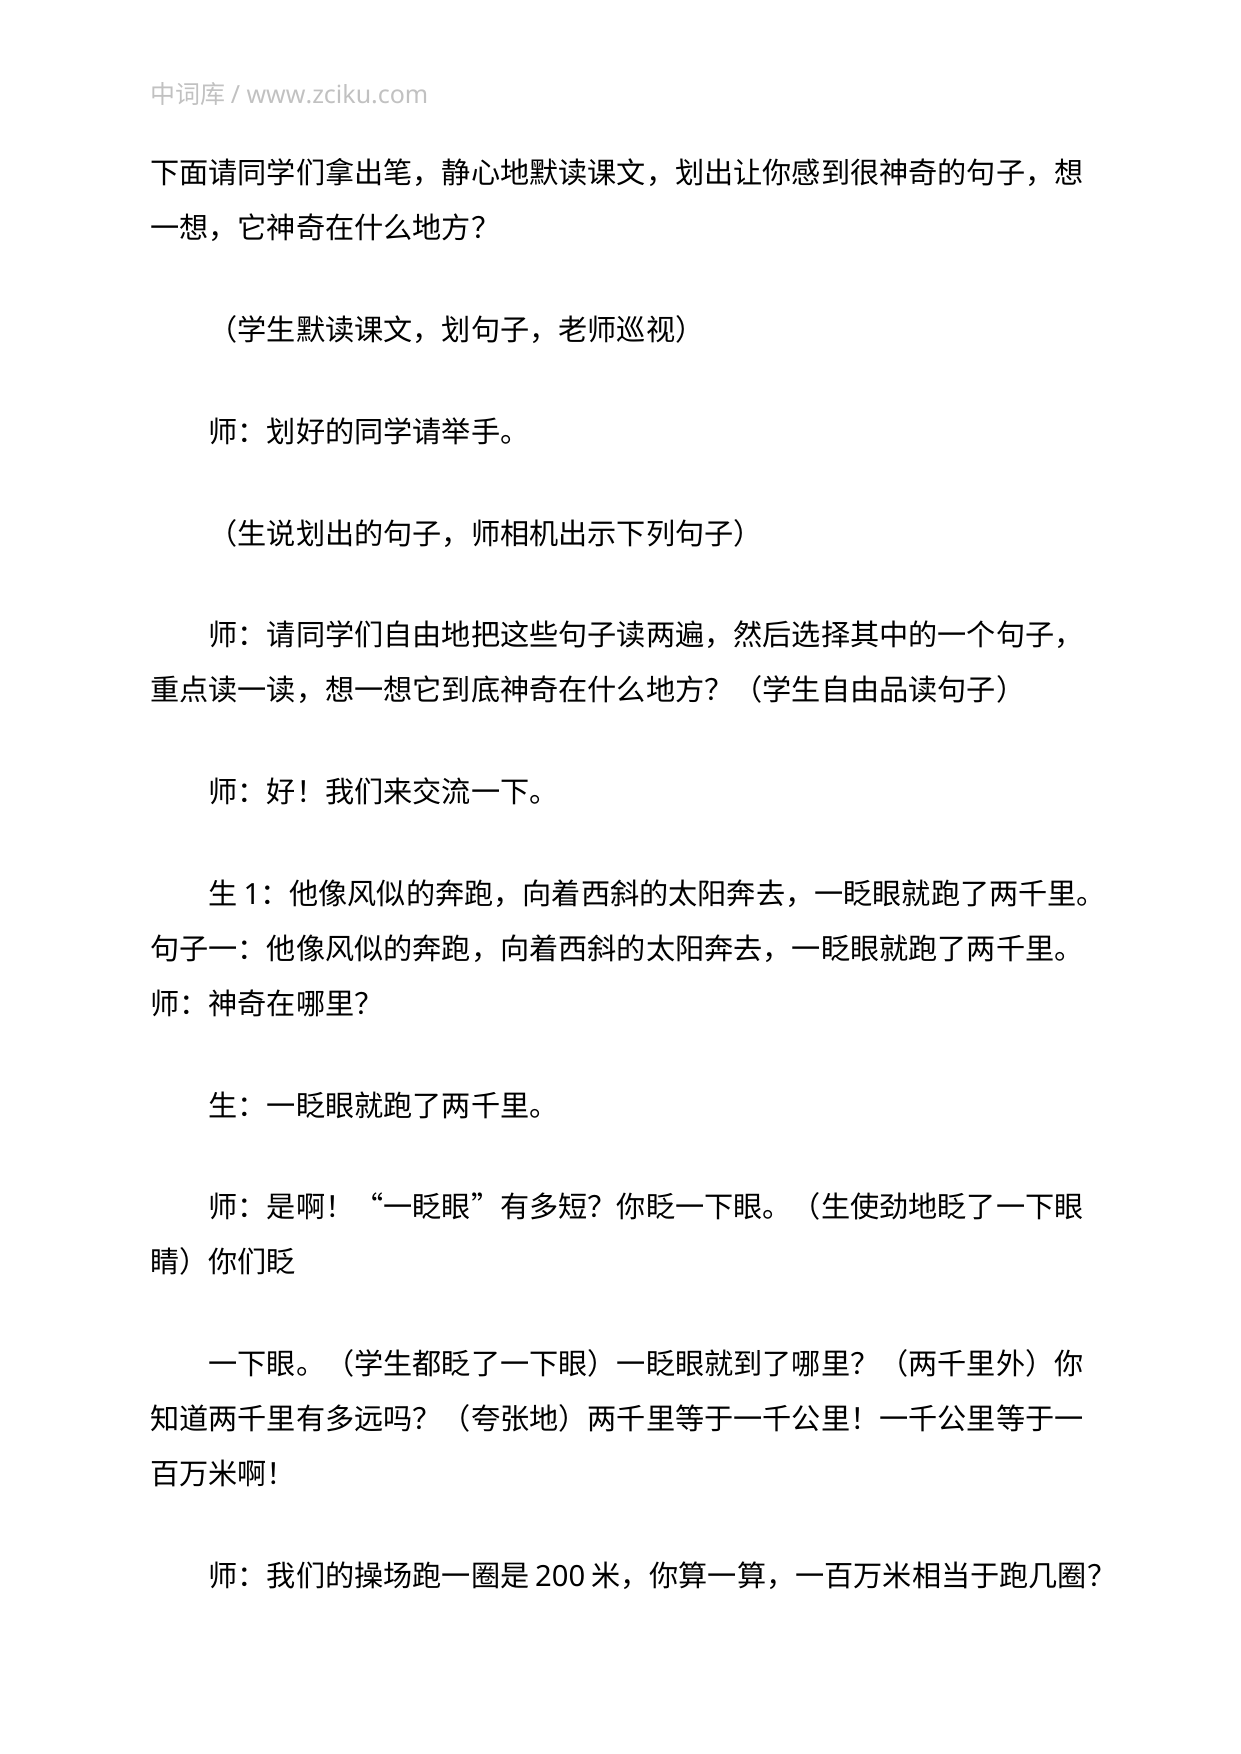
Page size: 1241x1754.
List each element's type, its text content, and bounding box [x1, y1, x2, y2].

text 师：请同学们自由地把这些句子读两遍，然后选择其中的一个句子，重点读一读，想一想它到底神奇在什么地方？（学生自由品读句子） [150, 612, 1090, 709]
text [150, 150, 1090, 247]
text 师：划好的同学请举手。 [150, 408, 1090, 451]
text （学生默读课文，划句子，老师巡视） [150, 307, 1090, 349]
text （生说划出的句子，师相机出示下列句子） [150, 510, 1090, 552]
text 一下眼。（学生都眨了一下眼）一眨眼就到了哪里？（两千里外）你知道两千里有多远吗？（夸张地）两千里等于一千公里！一千公里等于一百万米啊！ [150, 1341, 1090, 1493]
text 师：好！我们来交流一下。 [150, 769, 1090, 811]
text 生：一眨眼就跑了两千里。 [150, 1082, 1090, 1124]
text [150, 1552, 1090, 1594]
text 师：是啊！“一眨眼”有多短？你眨一下眼。（生使劲地眨了一下眼睛）你们眨 [150, 1184, 1090, 1281]
text 生1：他像风似的奔跑，向着西斜的太阳奔去，一眨眼就跑了两千里。句子一：他像风似的奔跑，向着西斜的太阳奔去，一眨眼就跑了两千里。师：神奇在哪里？ [150, 870, 1090, 1023]
